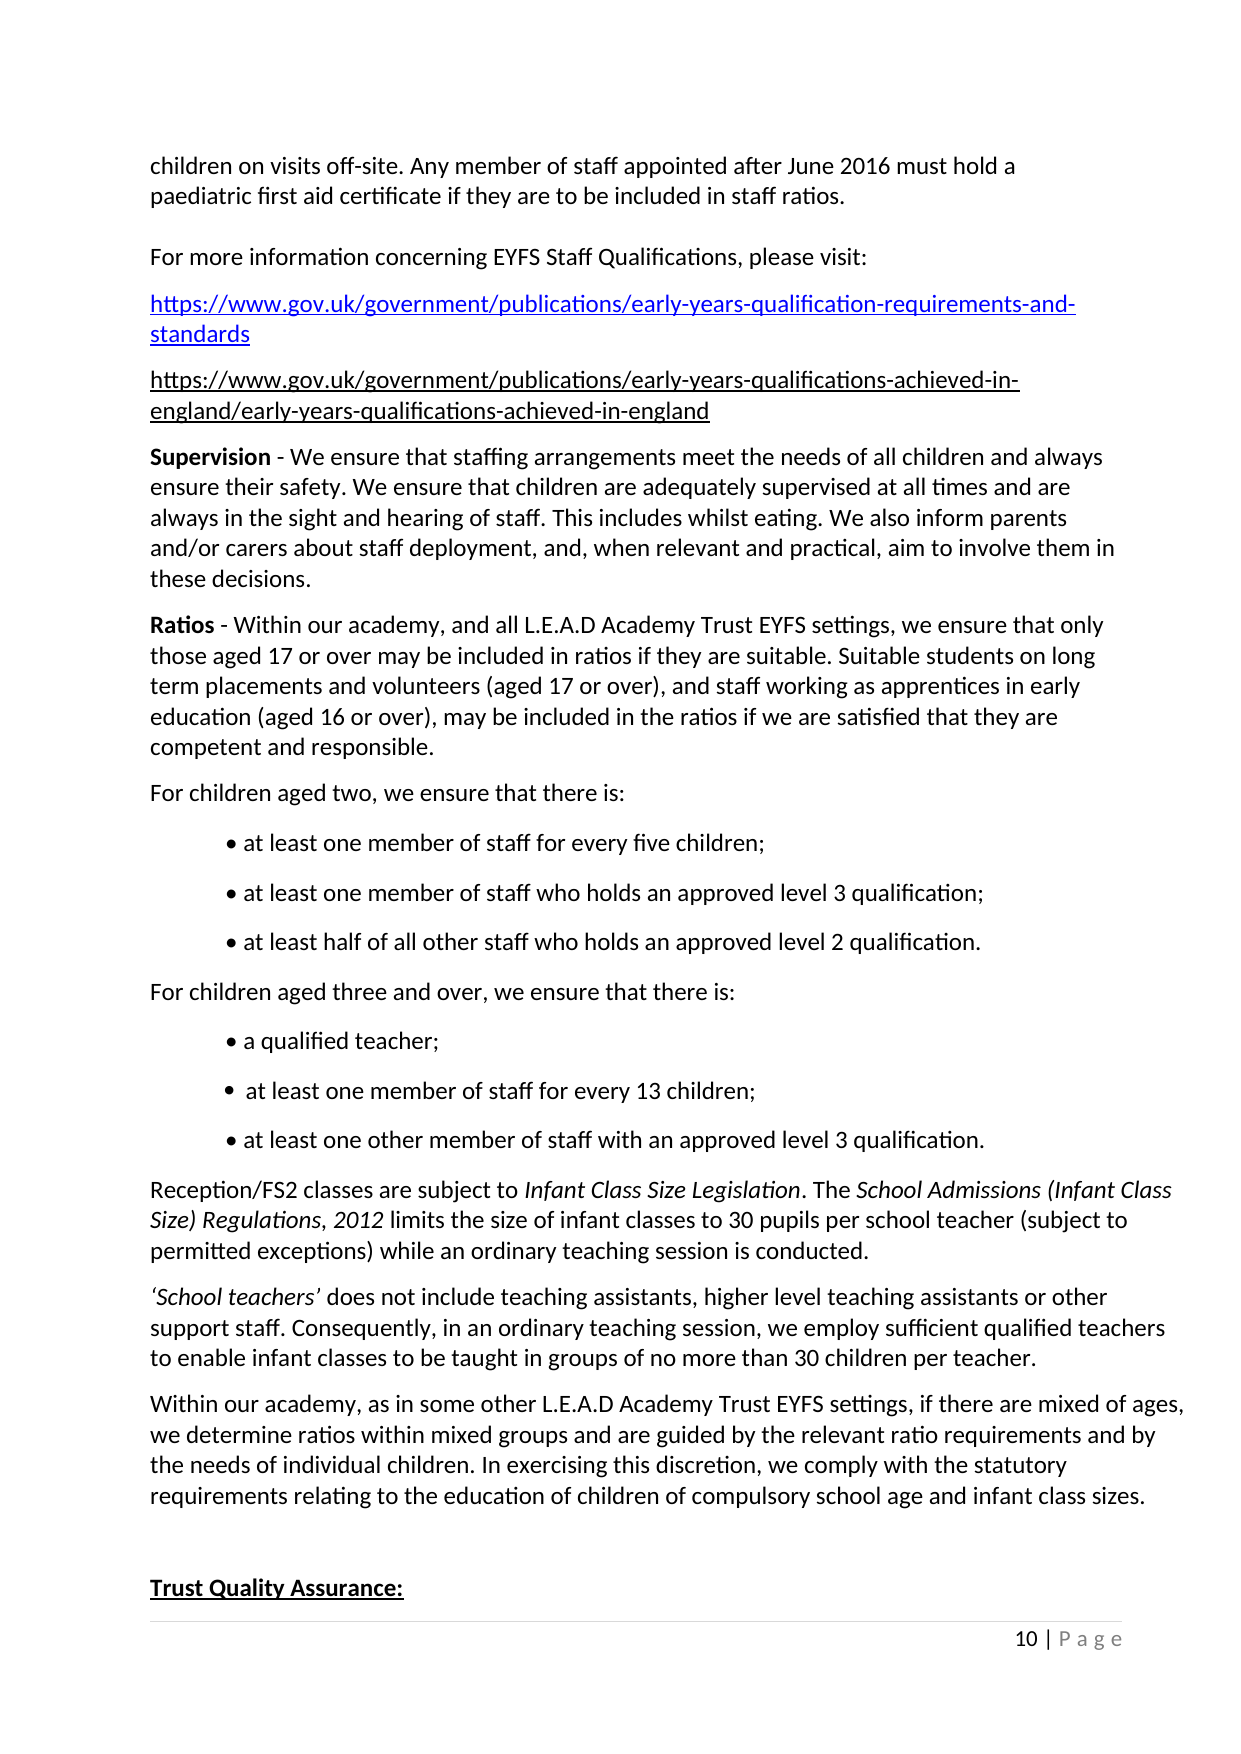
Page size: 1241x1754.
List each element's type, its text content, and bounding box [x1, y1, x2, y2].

text ‘School teachers’ does not include teaching assistants, higher level teaching assistants or other support staff. Consequently, in an ordinary teaching session, we employ sufficient qualified teachers to enable infant classes to be taught in groups of no more than 30 children per teacher. [150, 1281, 1186, 1373]
text Supervision - We ensure that staffing arrangements meet the needs of all children and always ensure their safety. We ensure that children are adequately supervised at all times and are always in the sight and hearing of staff. This includes whilst eating. We also inform parents and/or carers about staff deployment, and, when relevant and practical, aim to involve them in these decisions. [150, 441, 1122, 594]
text • at least half of all other staff who holds an approved level 2 qualification. [225, 926, 1122, 957]
text Ratios - Within our academy, and all L.E.A.D Academy Trust EYFS settings, we ensure that only those aged 17 or over may be included in ratios if they are suitable. Suitable students on long term placements and volunteers (aged 17 or over), and staff working as apprentices in early education (aged 16 or over), may be included in the ratios if we are satisfied that they are competent and responsible. [150, 609, 1122, 762]
text Within our academy, as in some other L.E.A.D Academy Trust EYFS settings, if there are mixed of ages, we determine ratios within mixed groups and are guided by the relevant ratio requirements and by the needs of individual children. In exercising this discretion, we comply with the statutory requirements relating to the education of children of compulsory school age and infant class sizes. [150, 1388, 1186, 1511]
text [150, 150, 1122, 211]
text Reception/FS2 classes are subject to Infant Class Size Legislation. The School Admissions (Infant Class Size) Regulations, 2012 limits the size of infant classes to 30 pupils per school teacher (subject to permitted exceptions) while an ordinary teaching session is conducted. [150, 1174, 1186, 1266]
text https://www.gov.uk/government/publications/early-years-qualification-requirements-and-standards [150, 288, 1122, 349]
text • at least one member of staff for every five children; [225, 827, 1122, 858]
text For children aged three and over, we ensure that there is: [150, 976, 1122, 1006]
list at least one member of staff for every 13 children; [225, 1075, 1122, 1106]
text For more information concerning EYFS Staff Qualifications, please visit: [150, 242, 1122, 272]
text • at least one other member of staff with an approved level 3 qualification. [225, 1124, 1122, 1155]
text For children aged two, we ensure that there is: [150, 777, 1122, 808]
text https://www.gov.uk/government/publications/early-years-qualifications-achieved-in-england/early-years-qualifications-achieved-in-england [150, 364, 1122, 425]
text • at least one member of staff who holds an approved level 3 qualification; [225, 877, 1122, 907]
text • a qualified teacher; [225, 1025, 1122, 1056]
text Trust Quality Assurance: [150, 1572, 1122, 1603]
